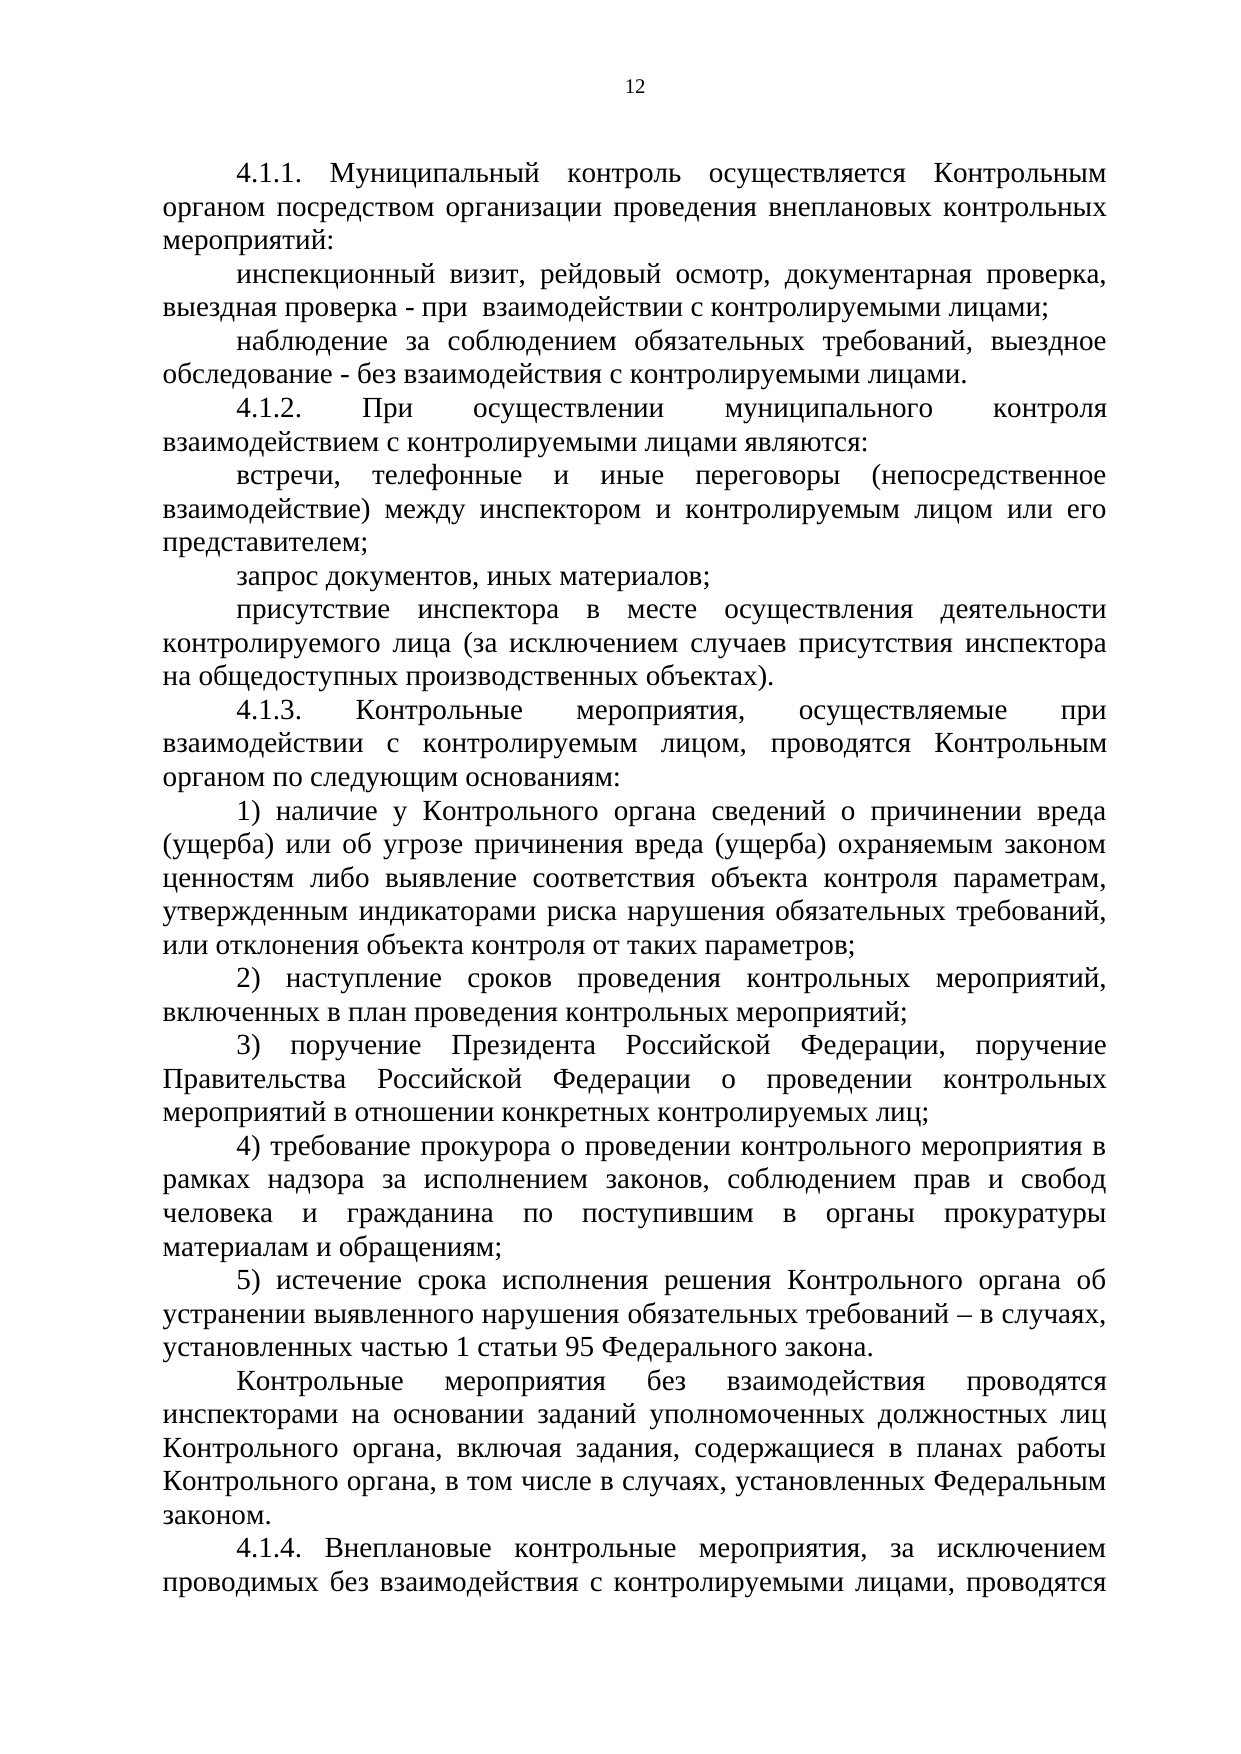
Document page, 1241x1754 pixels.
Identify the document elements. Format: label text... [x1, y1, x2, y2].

list запрос документов, иных материалов; [162, 558, 1107, 591]
text наблюдение за соблюдением обязательных требований, выездное обследование - без взаимодействия с контролируемыми лицами. [162, 323, 1107, 390]
text 3) поручение Президента Российской Федерации, поручение Правительства Российской Федерации о проведении контрольных мероприятий в отношении конкретных контролируемых лиц; [162, 1027, 1107, 1128]
list присутствие инспектора в месте осуществления деятельности контролируемого лица (за исключением случаев присутствия инспектора на общедоступных производственных объектах). [162, 591, 1107, 692]
text 4) требование прокурора о проведении контрольного мероприятия в рамках надзора за исполнением законов, соблюдением прав и свобод человека и гражданина по поступившим в органы прокуратуры материалам и обращениям; [162, 1128, 1107, 1262]
text инспекционный визит, рейдовый осмотр, документарная проверка, выездная проверка - при взаимодействии с контролируемыми лицами; [162, 256, 1107, 323]
list Контрольные мероприятия без взаимодействия проводятся инспекторами на основании заданий уполномоченных должностных лиц Контрольного органа, включая задания, содержащиеся в планах работы Контрольного органа, в том числе в случаях, установленных Федеральным законом. [162, 1363, 1107, 1531]
text 2) наступление сроков проведения контрольных мероприятий, включенных в план проведения контрольных мероприятий; [162, 960, 1107, 1027]
text 5) истечение срока исполнения решения Контрольного органа об устранении выявленного нарушения обязательных требований – в случаях, установленных частью 1 статьи 95 Федерального закона. [162, 1262, 1107, 1363]
list встречи, телефонные и иные переговоры (непосредственное взаимодействие) между инспектором и контролируемым лицом или его представителем; [162, 457, 1107, 558]
text 1) наличие у Контрольного органа сведений о причинении вреда (ущерба) или об угрозе причинения вреда (ущерба) охраняемым законом ценностям либо выявление соответствия объекта контроля параметрам, утвержденным индикаторами риска нарушения обязательных требований, или отклонения объекта контроля от таких параметров; [162, 793, 1107, 960]
text 4.1.3. Контрольные мероприятия, осуществляемые при взаимодействии с контролируемым лицом, проводятся Контрольным органом по следующим основаниям: [162, 692, 1107, 793]
text 4.1.1. Муниципальный контроль осуществляется Контрольным органом посредством организации проведения внеплановых контрольных мероприятий: [162, 155, 1107, 256]
list 4.1.2. При осуществлении муниципального контроля взаимодействием с контролируемыми лицами являются: [162, 390, 1107, 457]
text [162, 1531, 1107, 1598]
